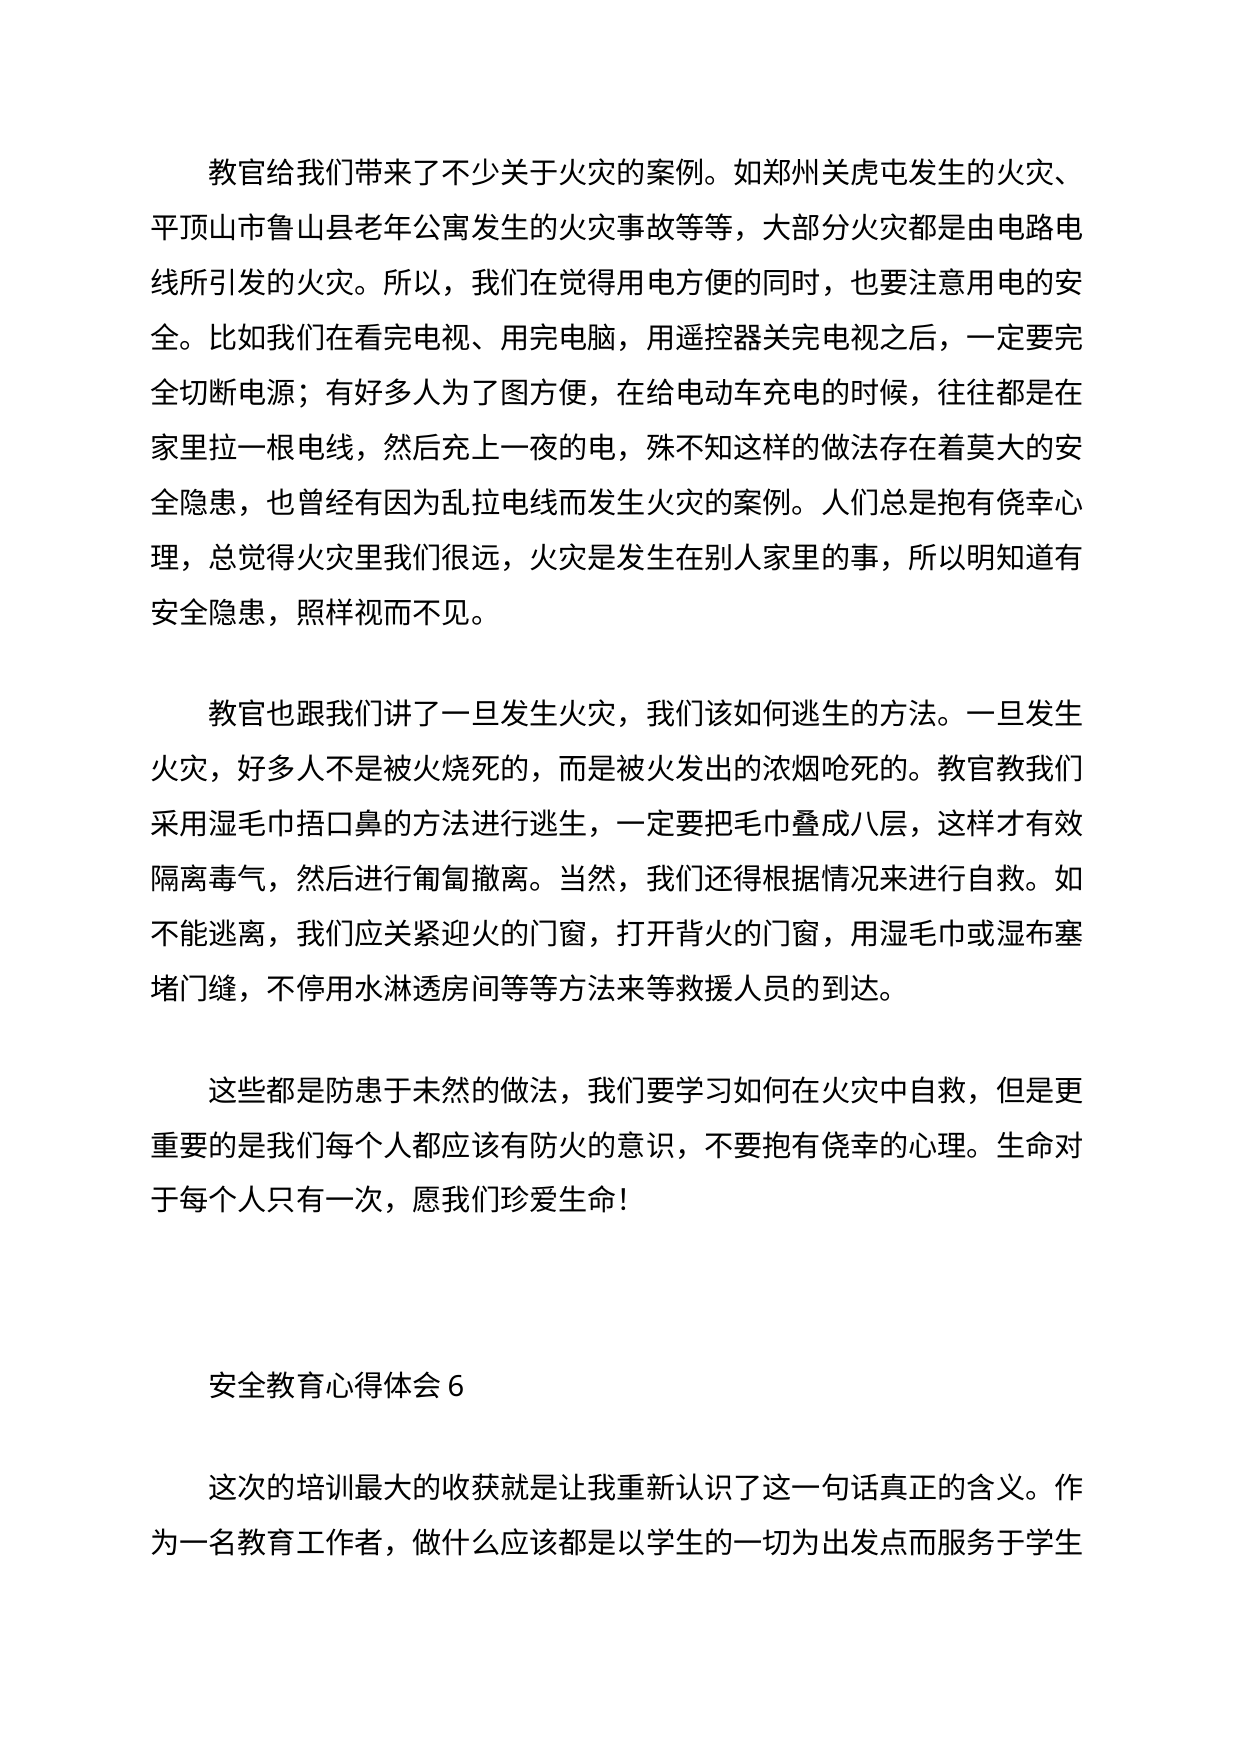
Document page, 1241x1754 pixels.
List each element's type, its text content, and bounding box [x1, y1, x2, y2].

text 教官也跟我们讲了一旦发生火灾，我们该如何逃生的方法。一旦发生火灾，好多人不是被火烧死的，而是被火发出的浓烟呛死的。教官教我们采用湿毛巾捂口鼻的方法进行逃生，一定要把毛巾叠成八层，这样才有效隔离毒气，然后进行匍匐撤离。当然，我们还得根据情况来进行自救。如不能逃离，我们应关紧迎火的门窗，打开背火的门窗，用湿毛巾或湿布塞堵门缝，不停用水淋透房间等等方法来等救援人员的到达。 [150, 691, 1090, 1008]
text 这些都是防患于未然的做法，我们要学习如何在火灾中自救，但是更重要的是我们每个人都应该有防火的意识，不要抱有侥幸的心理。生命对于每个人只有一次，愿我们珍爱生命！ [150, 1067, 1090, 1219]
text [150, 1465, 1090, 1562]
text 安全教育心得体会6 [150, 1363, 1090, 1405]
text 教官给我们带来了不少关于火灾的案例。如郑州关虎屯发生的火灾、平顶山市鲁山县老年公寓发生的火灾事故等等，大部分火灾都是由电路电线所引发的火灾。所以，我们在觉得用电方便的同时，也要注意用电的安全。比如我们在看完电视、用完电脑，用遥控器关完电视之后，一定要完全切断电源；有好多人为了图方便，在给电动车充电的时候，往往都是在家里拉一根电线，然后充上一夜的电，殊不知这样的做法存在着莫大的安全隐患，也曾经有因为乱拉电线而发生火灾的案例。人们总是抱有侥幸心理，总觉得火灾里我们很远，火灾是发生在别人家里的事，所以明知道有安全隐患，照样视而不见。 [150, 150, 1090, 631]
